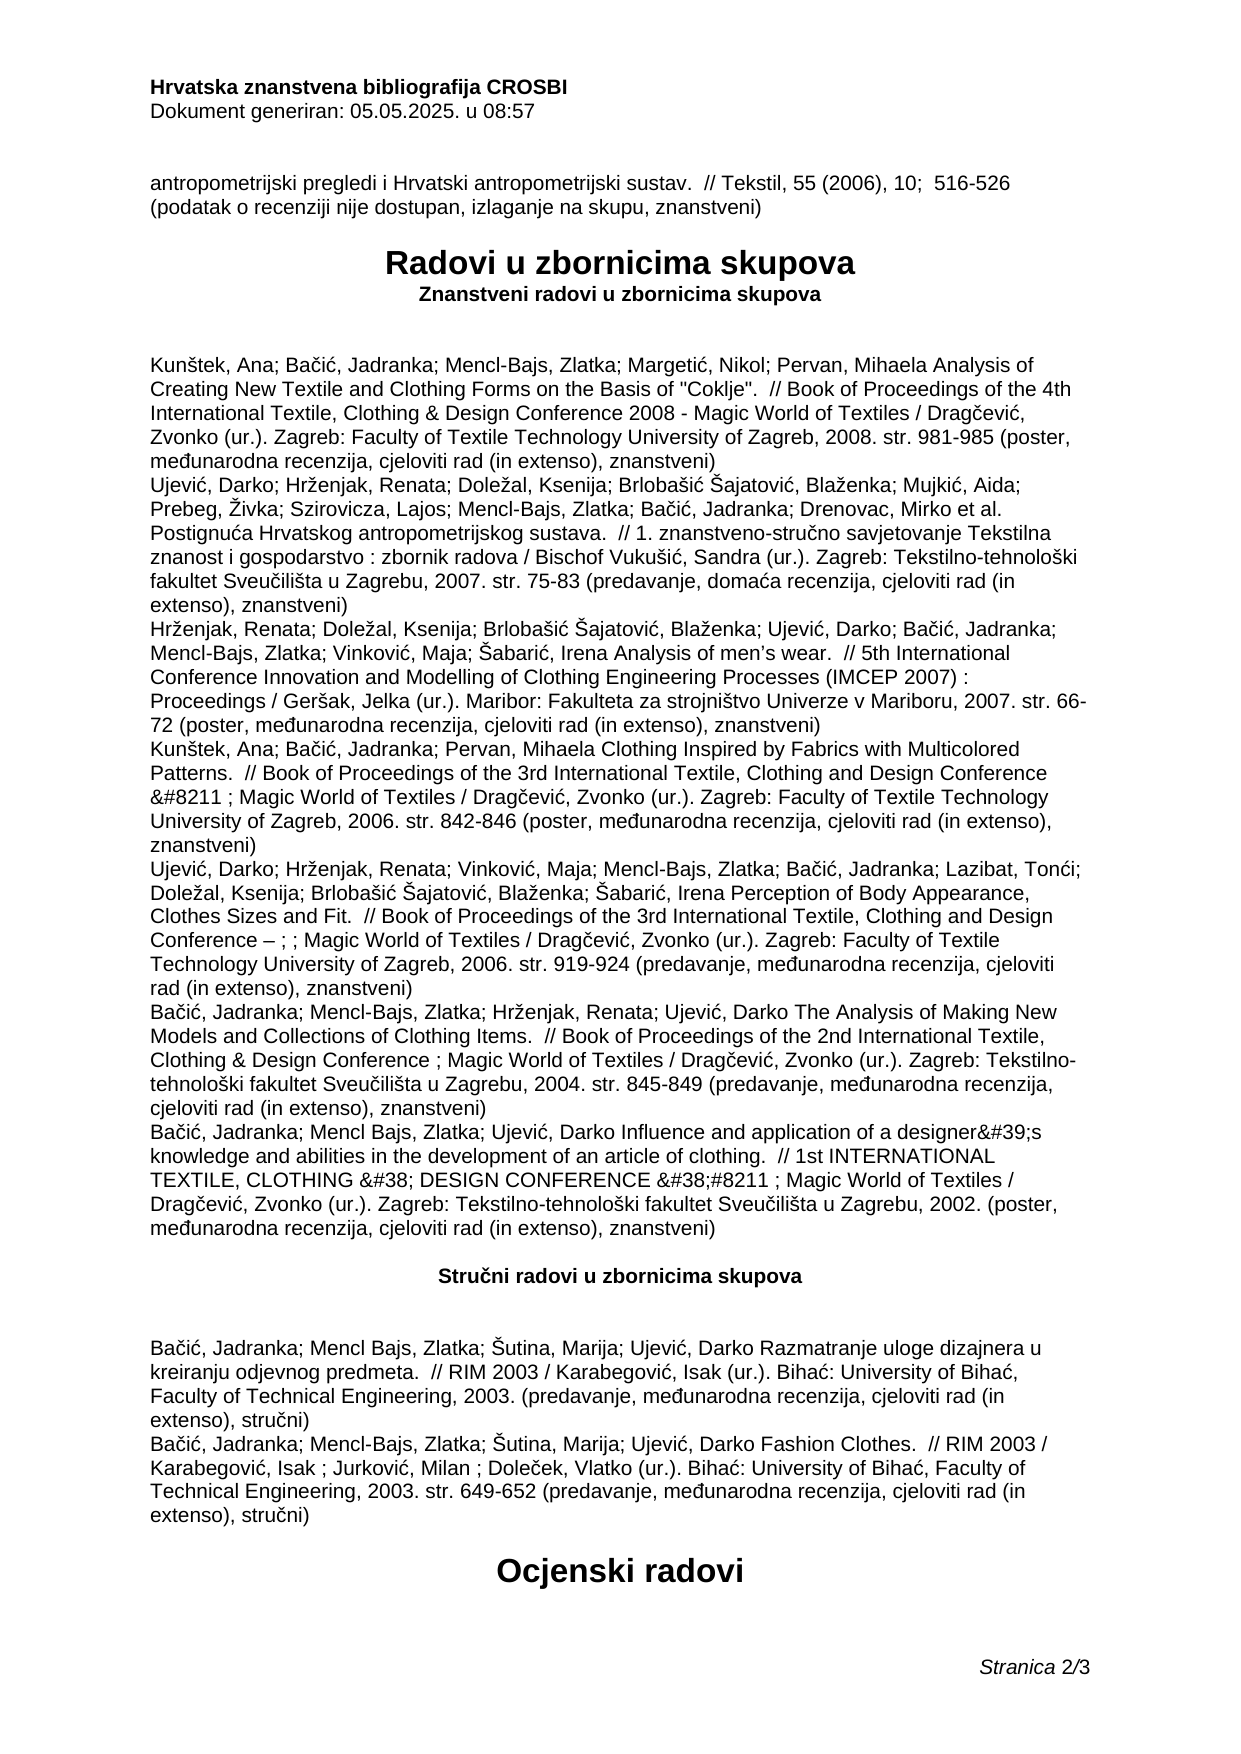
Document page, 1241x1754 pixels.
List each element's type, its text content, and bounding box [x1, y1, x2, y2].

text Hrženjak, Renata; Doležal, Ksenija; Brlobašić Šajatović, Blaženka; Ujević, Darko; Bačić, Jadranka; Mencl-Bajs, Zlatka; Vinković, Maja; Šabarić, Irena [150, 617, 1090, 737]
text Kunštek, Ana; Bačić, Jadranka; Mencl-Bajs, Zlatka; Margetić, Nikol; Pervan, Mihaela [150, 353, 1090, 473]
text Bačić, Jadranka; Mencl Bajs, Zlatka; Šutina, Marija; Ujević, Darko [150, 1336, 1090, 1431]
text Kunštek, Ana; Bačić, Jadranka; Pervan, Mihaela [150, 737, 1090, 856]
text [150, 171, 1090, 219]
text Bačić, Jadranka; Mencl Bajs, Zlatka; Ujević, Darko [150, 1120, 1090, 1240]
text Bačić, Jadranka; Mencl-Bajs, Zlatka; Hrženjak, Renata; Ujević, Darko [150, 1000, 1090, 1120]
subtitle Stručni radovi u zbornicima skupova [150, 1264, 1090, 1288]
text Ujević, Darko; Hrženjak, Renata; Vinković, Maja; Mencl-Bajs, Zlatka; Bačić, Jadranka; Lazibat, Tonći; Doležal, Ksenija; Brlobašić Šajatović, Blaženka; Šabarić, Irena [150, 856, 1090, 1000]
text Ujević, Darko; Hrženjak, Renata; Doležal, Ksenija; Brlobašić Šajatović, Blaženka; Mujkić, Aida; Prebeg, Živka; Szirovicza, Lajos; Mencl-Bajs, Zlatka; Bačić, Jadranka; Drenovac, Mirko et al. [150, 473, 1090, 617]
subtitle Ocjenski radovi [150, 1551, 1090, 1589]
subtitle Znanstveni radovi u zbornicima skupova [150, 281, 1090, 305]
subtitle Radovi u zbornicima skupova [150, 243, 1090, 281]
text Bačić, Jadranka; Mencl-Bajs, Zlatka; Šutina, Marija; Ujević, Darko [150, 1431, 1090, 1527]
